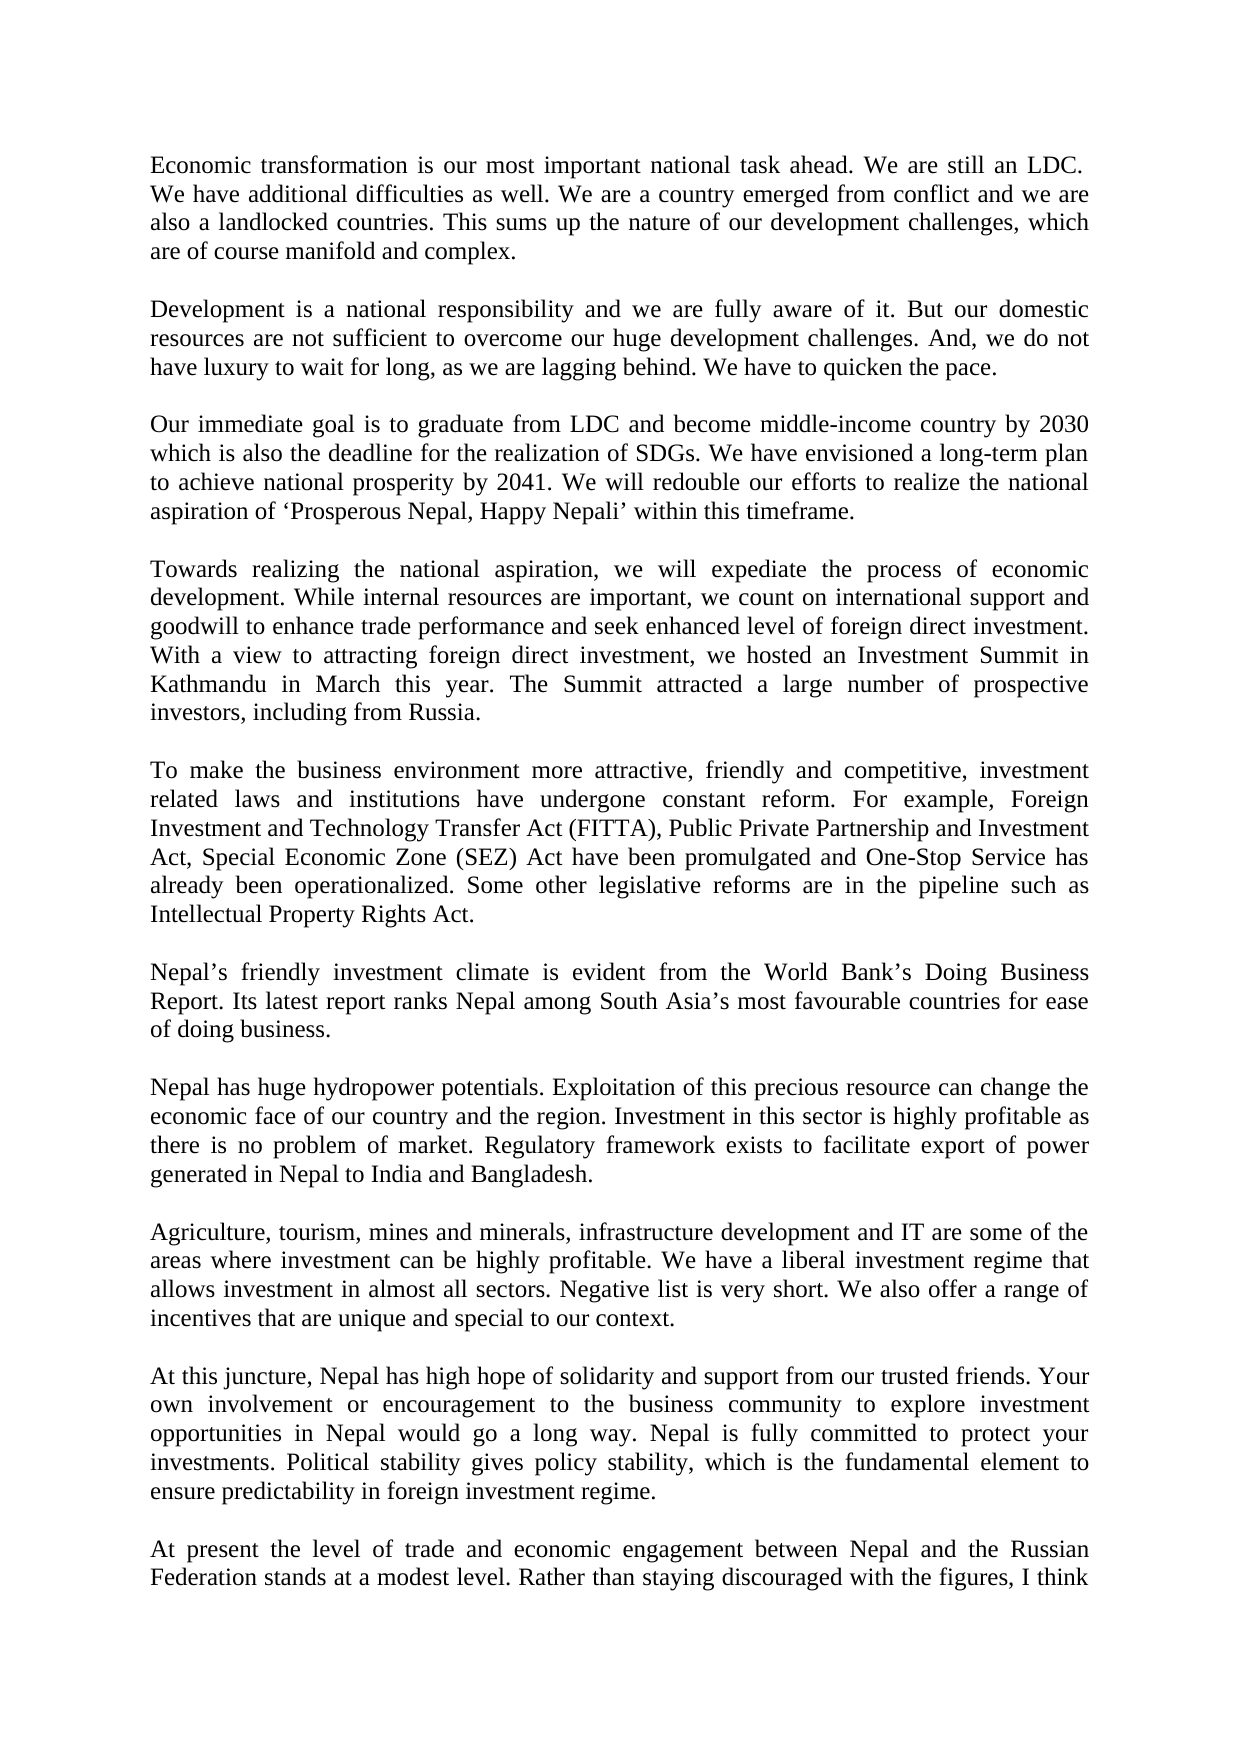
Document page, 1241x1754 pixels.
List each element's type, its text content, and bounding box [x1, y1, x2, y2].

text To make the business environment more attractive, friendly and competitive, investment related laws and institutions have undergone constant reform. For example, Foreign Investment and Technology Transfer Act (FITTA), Public Private Partnership and Investment Act, Special Economic Zone (SEZ) Act have been promulgated and One-Stop Service has already been operationalized. Some other legislative reforms are in the pipeline such as Intellectual Property Rights Act. [150, 755, 1090, 928]
text Our immediate goal is to graduate from LDC and become middle-income country by 2030 which is also the deadline for the realization of SDGs. We have envisioned a long-term plan to achieve national prosperity by 2041. We will redouble our efforts to realize the national aspiration of ‘Prosperous Nepal, Happy Nepali’ within this timeframe. [150, 409, 1090, 524]
text Nepal’s friendly investment climate is evident from the World Bank’s Doing Business Report. Its latest report ranks Nepal among South Asia’s most favourable countries for ease of doing business. [150, 957, 1090, 1043]
text Nepal has huge hydropower potentials. Exploitation of this precious resource can change the economic face of our country and the region. Investment in this sector is highly profitable as there is no problem of market. Regulatory framework exists to facilitate export of power generated in Nepal to India and Bangladesh. [150, 1072, 1090, 1187]
text Economic transformation is our most important national task ahead. We are still an LDC. We have additional difficulties as well. We are a country emerged from conflict and we are also a landlocked countries. This sums up the nature of our development challenges, which are of course manifold and complex. [150, 150, 1090, 265]
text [150, 1534, 1090, 1591]
text Agriculture, tourism, mines and minerals, infrastructure development and IT are some of the areas where investment can be highly profitable. We have a liberal investment regime that allows investment in almost all sectors. Negative list is very short. We also offer a range of incentives that are unique and special to our context. [150, 1217, 1090, 1332]
text Towards realizing the national aspiration, we will expediate the process of economic development. While internal resources are important, we count on international support and goodwill to enhance trade performance and seek enhanced level of foreign direct investment. With a view to attracting foreign direct investment, we hosted an Investment Summit in Kathmandu in March this year. The Summit attracted a large number of prospective investors, including from Russia. [150, 554, 1090, 726]
text Development is a national responsibility and we are fully aware of it. But our domestic resources are not sufficient to overcome our huge development challenges. And, we do not have luxury to wait for long, as we are lagging behind. We have to quicken the pace. [150, 294, 1090, 380]
text At this juncture, Nepal has high hope of solidarity and support from our trusted friends. Your own involvement or encouragement to the business community to explore investment opportunities in Nepal would go a long way. Nepal is fully committed to protect your investments. Political stability gives policy stability, which is the fundamental element to ensure predictability in foreign investment regime. [150, 1361, 1090, 1504]
